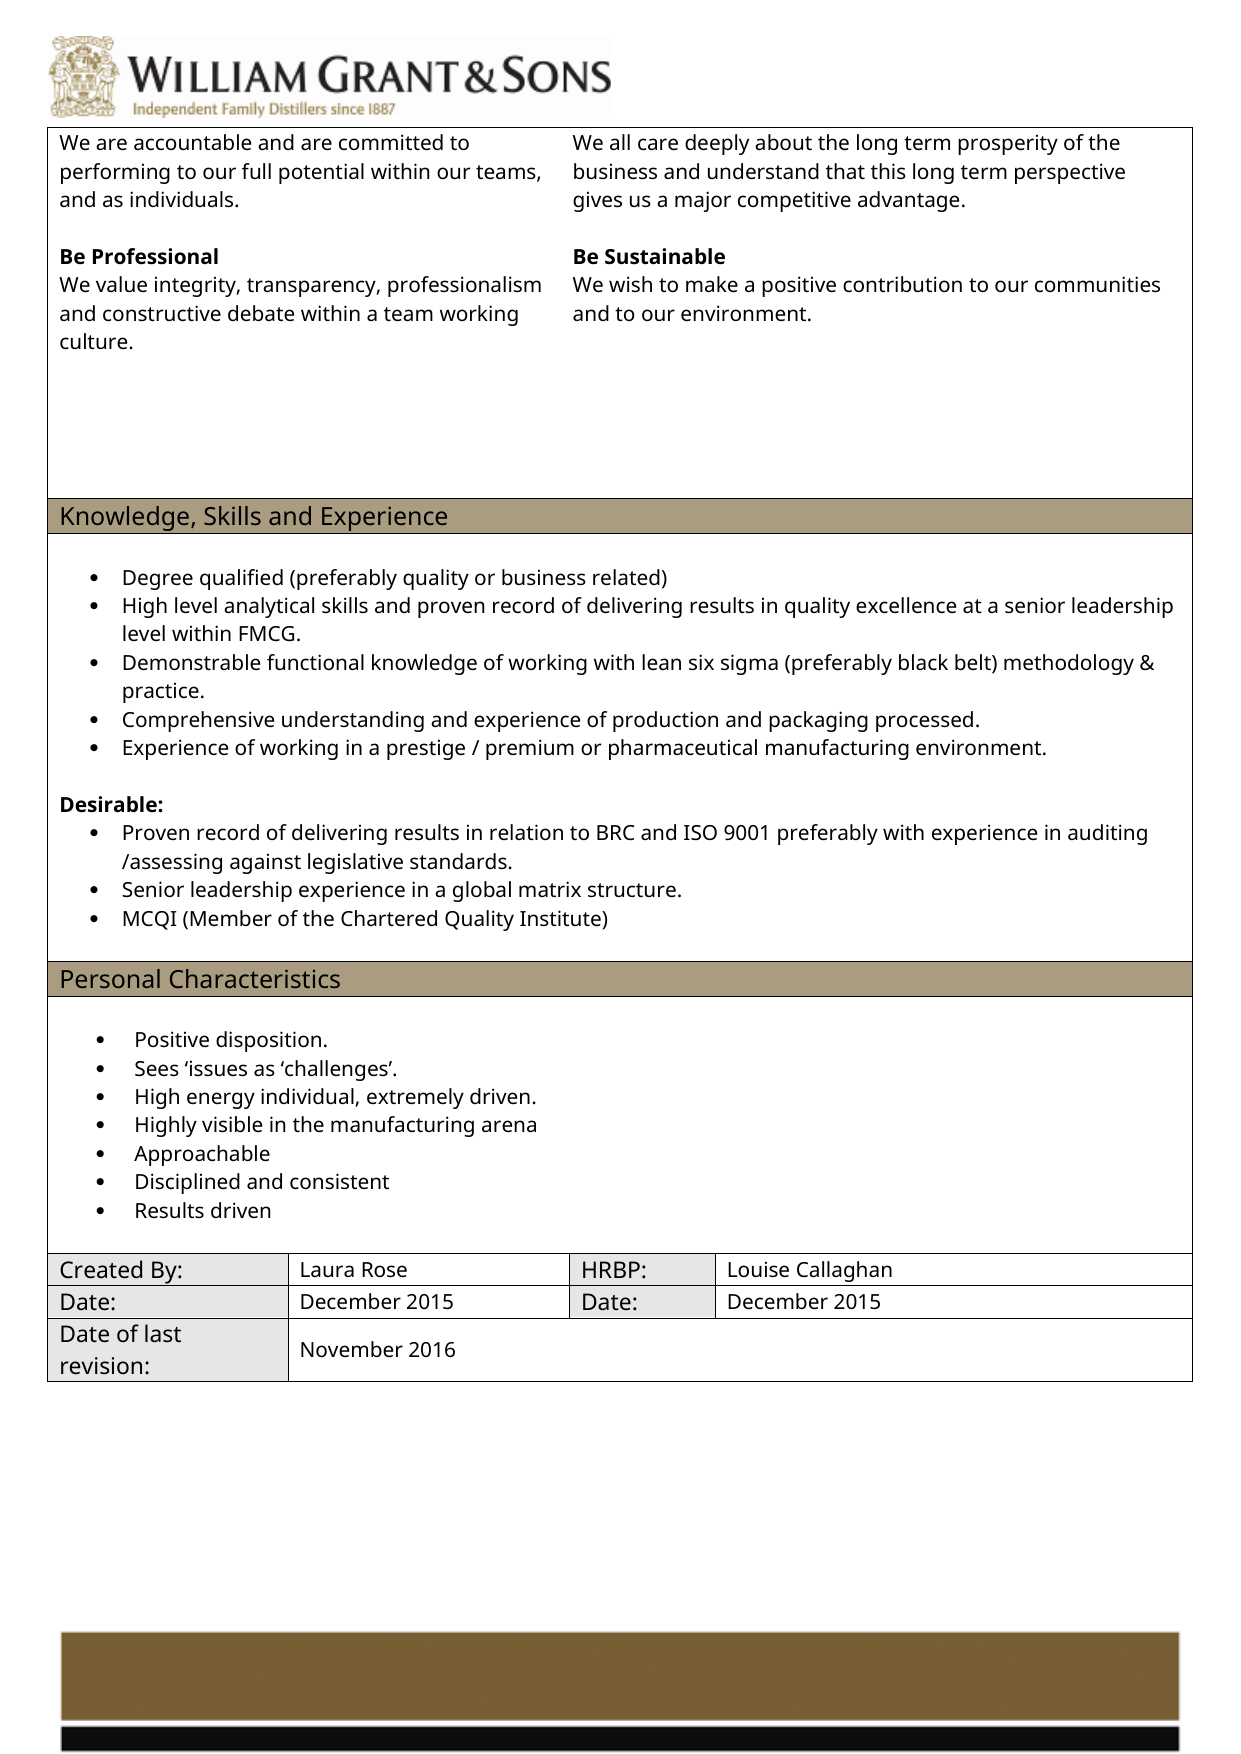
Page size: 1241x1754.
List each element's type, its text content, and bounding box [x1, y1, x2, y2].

picture [48, 36, 611, 118]
table_cell Date: [48, 1286, 288, 1317]
table_cell Louise Callaghan [716, 1254, 1192, 1285]
table_cell Laura Rose [289, 1254, 569, 1285]
table_cell Date of last revision: [48, 1319, 288, 1381]
table_cell December 2015 [716, 1286, 1192, 1317]
table_cell Degree qualified (preferably quality or business related) High level analytical skills and proven record of delivering results in quality excellence at a senior leadership level within FMCG. Demonstrable functional knowledge of working with lean six sigma (preferably black belt) methodology & practice. Comprehensive understanding and experience of production and packaging processed. Experience of working in a prestige / premium or pharmaceutical manufacturing environment. Desirable: Proven record of delivering results in relation to BRC and ISO 9001 preferably with experience in auditing /assessing against legislative standards. Senior leadership experience in a global matrix structure. MCQI (Member of the Chartered Quality Institute) [48, 534, 1192, 961]
table_cell December 2015 [289, 1286, 569, 1317]
table_cell Positive disposition. Sees ‘issues as ‘challenges’. High energy individual, extremely driven. Highly visible in the manufacturing arena Approachable Disciplined and consistent Results driven [48, 997, 1192, 1253]
table_cell Knowledge, Skills and Experience [48, 499, 1192, 533]
table_cell Personal Characteristics [48, 962, 1192, 996]
table_cell Date: [570, 1286, 715, 1317]
table_cell November 2016 [289, 1319, 1192, 1381]
picture [59, 1630, 1182, 1753]
table_cell HRBP: [570, 1254, 715, 1285]
table_cell Created By: [48, 1254, 288, 1285]
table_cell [561, 128, 1192, 498]
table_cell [48, 128, 561, 498]
